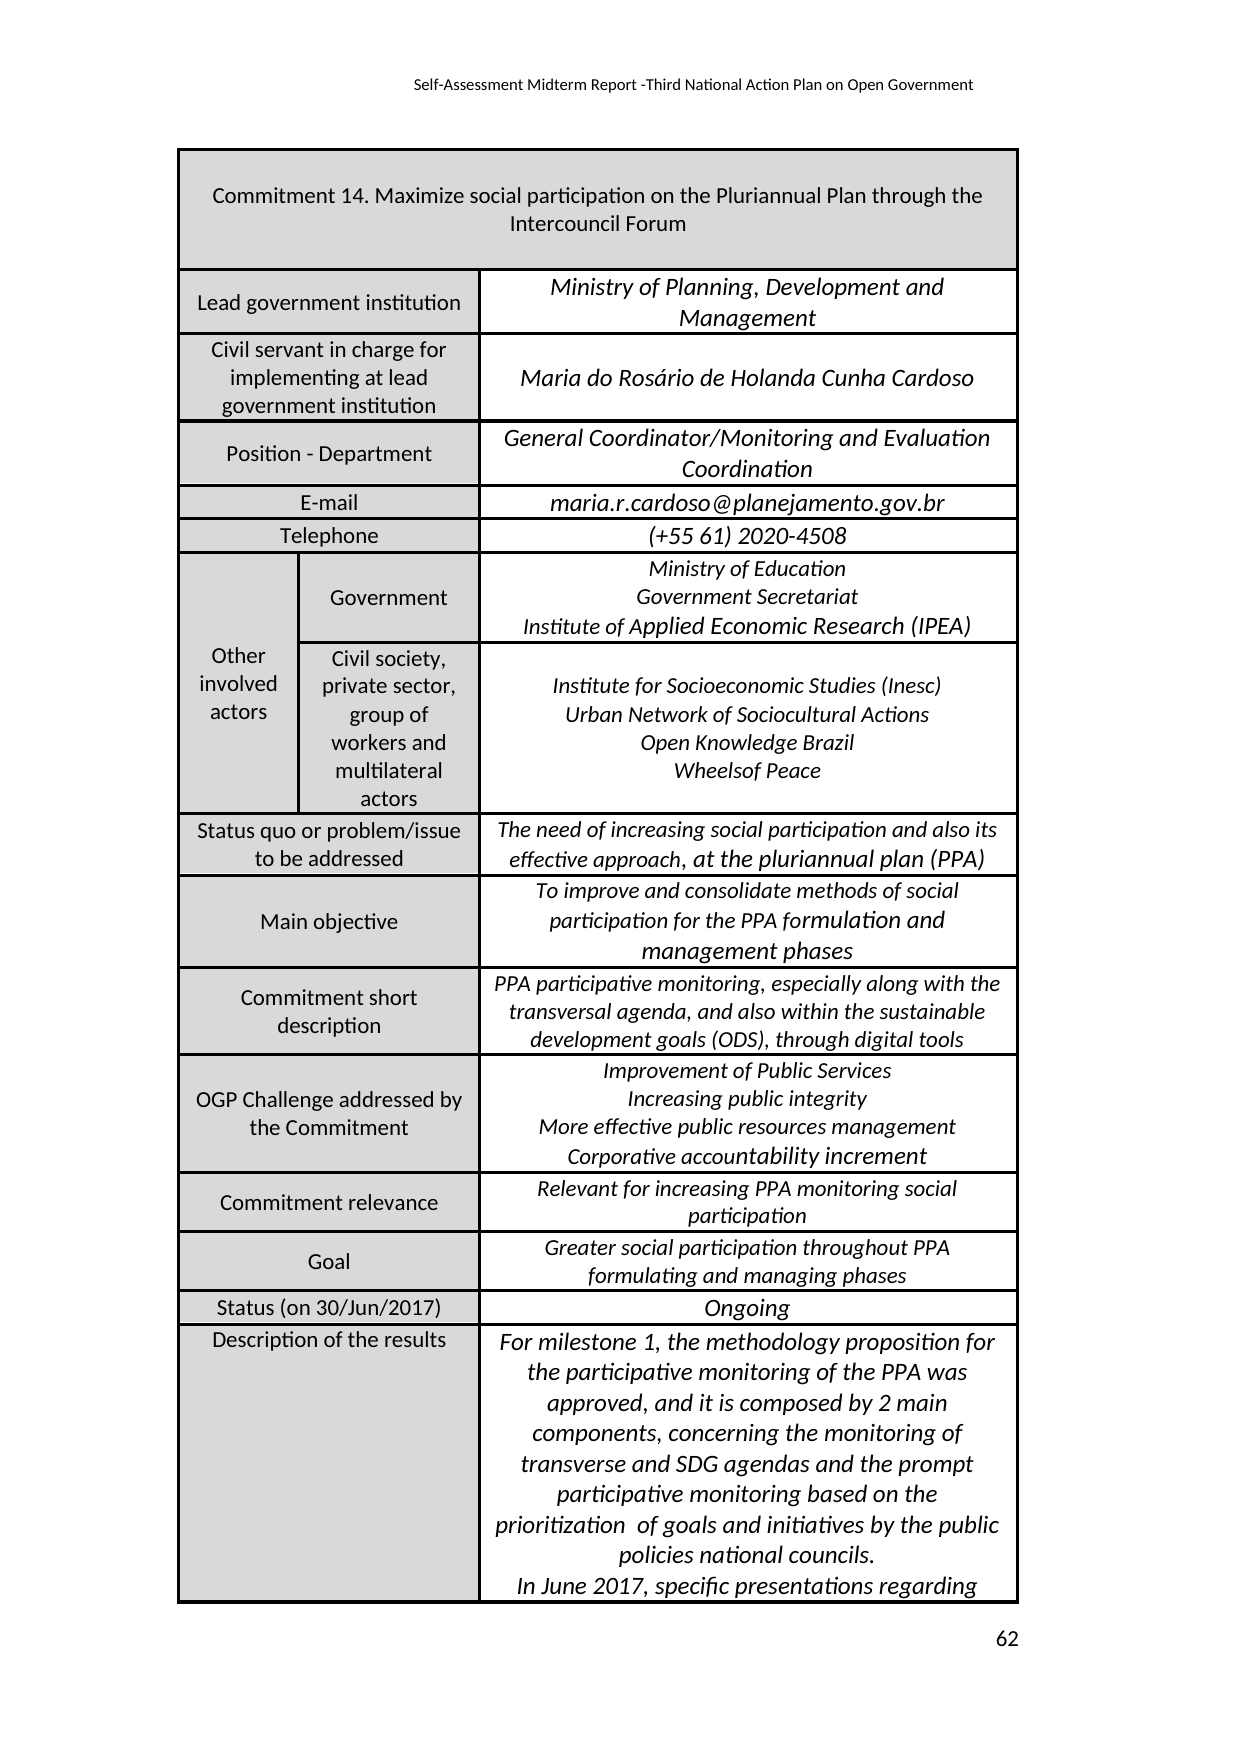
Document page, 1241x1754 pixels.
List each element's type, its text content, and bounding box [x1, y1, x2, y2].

table_cell Description of the results [180, 1326, 478, 1600]
table_cell maria.r.cardoso@planejamento.gov.br [481, 487, 1016, 517]
table_cell Commitment relevance [180, 1174, 478, 1230]
table_cell Status quo or problem/issue to be addressed [180, 815, 478, 873]
table_cell Telephone [180, 520, 478, 551]
table_cell Maria do Rosário de Holanda Cunha Cardoso [481, 335, 1016, 419]
table_cell Institute for Socioeconomic Studies (Inesc) Urban Network of Sociocultural Actions Open Knowledge Brazil Wheelsof Peace [481, 644, 1016, 812]
table_cell Position - Department [180, 423, 478, 483]
table_cell (+55 61) 2020-4508 [481, 520, 1016, 551]
table_cell Other involved actors [180, 554, 297, 812]
table_cell To improve and consolidate methods of social participation for the PPA formulation and management phases [481, 877, 1016, 966]
table_cell Ongoing [481, 1292, 1016, 1322]
table_cell Lead government institution [180, 271, 478, 332]
table_cell The need of increasing social participation and also its effective approach, at the pluriannual plan (PPA) [481, 815, 1016, 873]
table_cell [481, 1326, 1016, 1600]
table_header Commitment 14. Maximize social participation on the Pluriannual Plan through the Intercouncil Forum [180, 151, 1016, 268]
table_cell Relevant for increasing PPA monitoring social participation [481, 1174, 1016, 1230]
table_cell General Coordinator/Monitoring and Evaluation Coordination [481, 423, 1016, 483]
table_cell OGP Challenge addressed by the Commitment [180, 1056, 478, 1171]
table_cell Goal [180, 1233, 478, 1289]
table_cell Main objective [180, 877, 478, 966]
table_cell Improvement of Public Services Increasing public integrity More effective public resources management Corporative accountability increment [481, 1056, 1016, 1171]
table_cell Ministry of Education Government Secretariat Institute of Applied Economic Research (IPEA) [481, 554, 1016, 641]
table_cell PPA participative monitoring, especially along with the transversal agenda, and also within the sustainable development goals (ODS), through digital tools [481, 969, 1016, 1053]
table_cell E-mail [180, 487, 478, 517]
table_cell Government [300, 554, 478, 641]
table_cell Ministry of Planning, Development and Management [481, 271, 1016, 332]
table_cell Civil society, private sector, group of workers and multilateral actors [300, 644, 478, 812]
table_cell Status (on 30/Jun/2017) [180, 1292, 478, 1322]
table_cell Commitment short description [180, 969, 478, 1053]
table_cell Greater social participation throughout PPA formulating and managing phases [481, 1233, 1016, 1289]
table_cell Civil servant in charge for implementing at lead government institution [180, 335, 478, 419]
